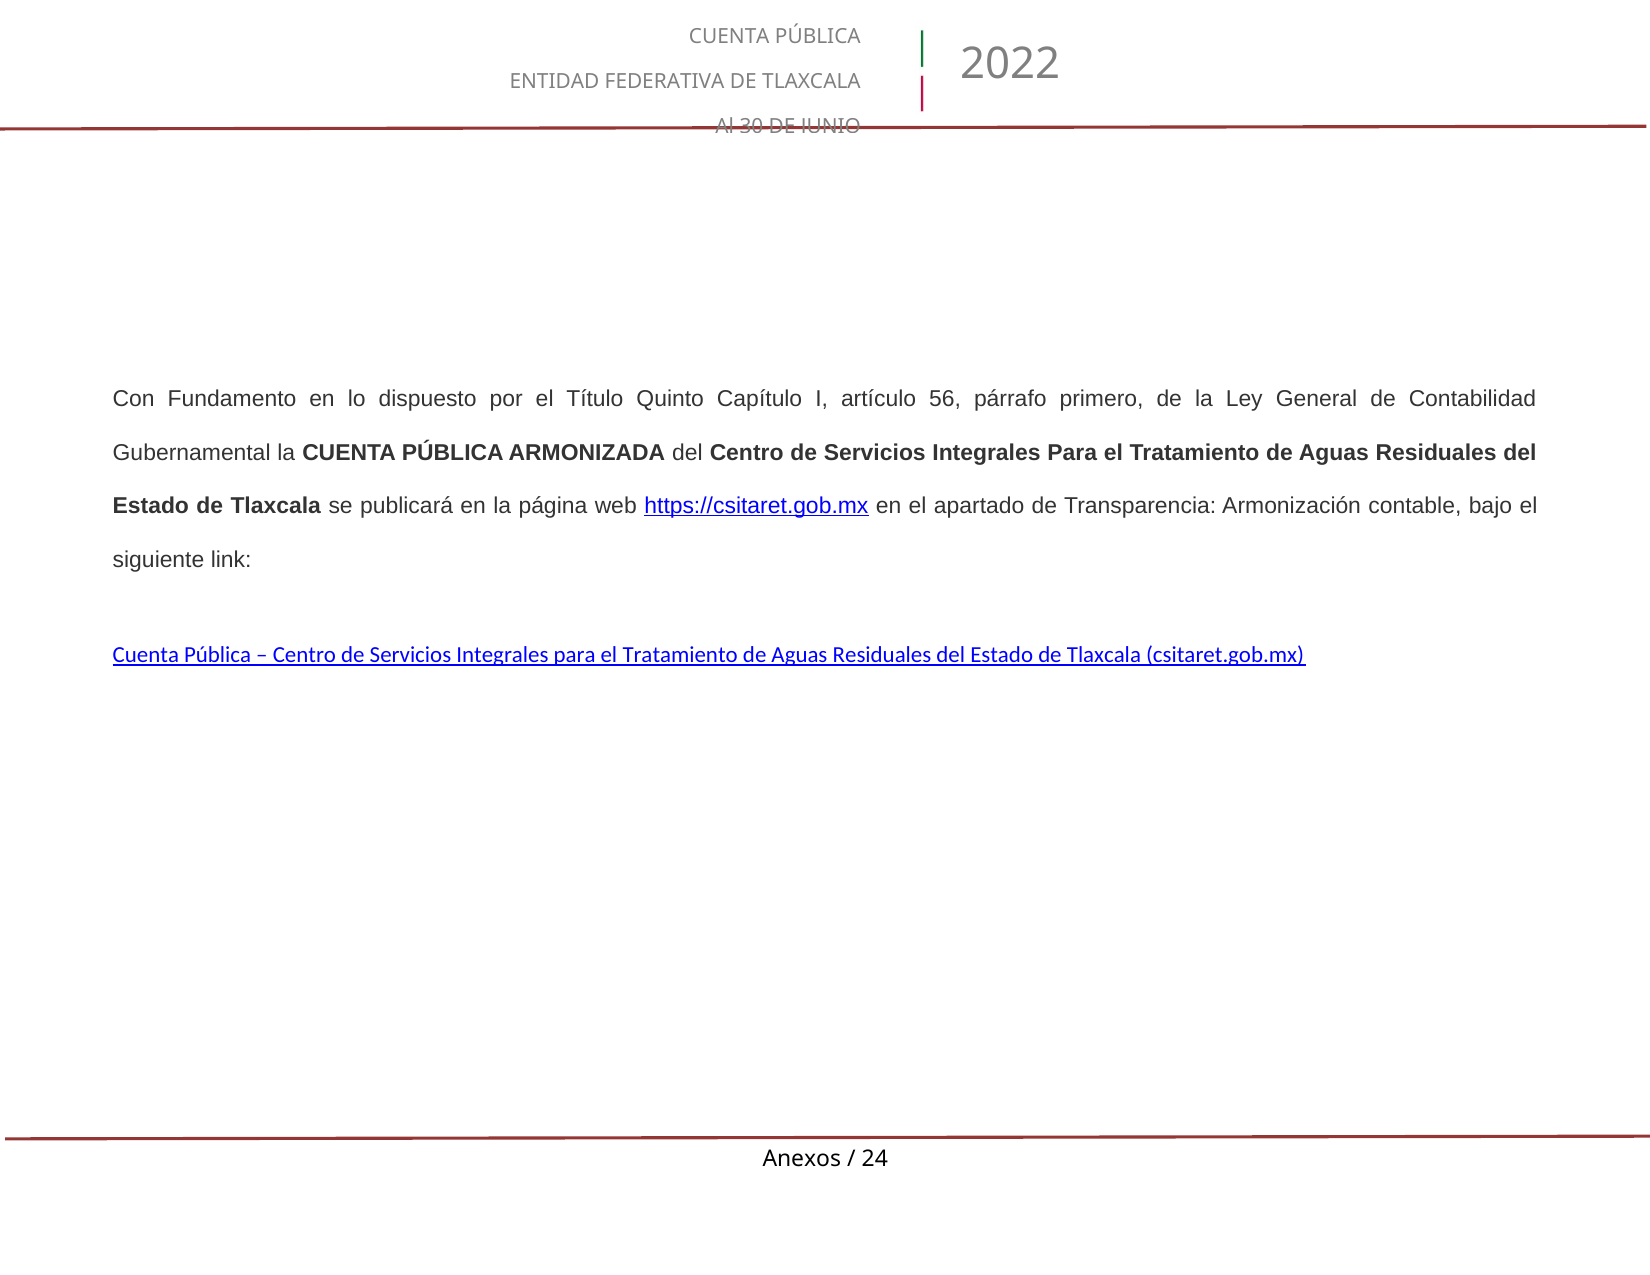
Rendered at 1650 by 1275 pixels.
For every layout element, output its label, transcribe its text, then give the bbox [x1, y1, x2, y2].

text Cuenta Pública – Centro de Servicios Integrales para el Tratamiento de Aguas Residuales del Estado de Tlaxcala (csitaret.gob.mx) [112, 640, 1537, 668]
picture [914, 19, 935, 116]
text Con Fundamento en lo dispuesto por el Título Quinto Capítulo I, artículo 56, párrafo primero, de la Ley General de Contabilidad Gubernamental la CUENTA PÚBLICA ARMONIZADA del Centro de Servicios Integrales Para el Tratamiento de Aguas Residuales del Estado de Tlaxcala se publicará en la página web https://csitaret.gob.mx en el apartado de Transparencia: Armonización contable, bajo el siguiente link: [112, 357, 1537, 572]
